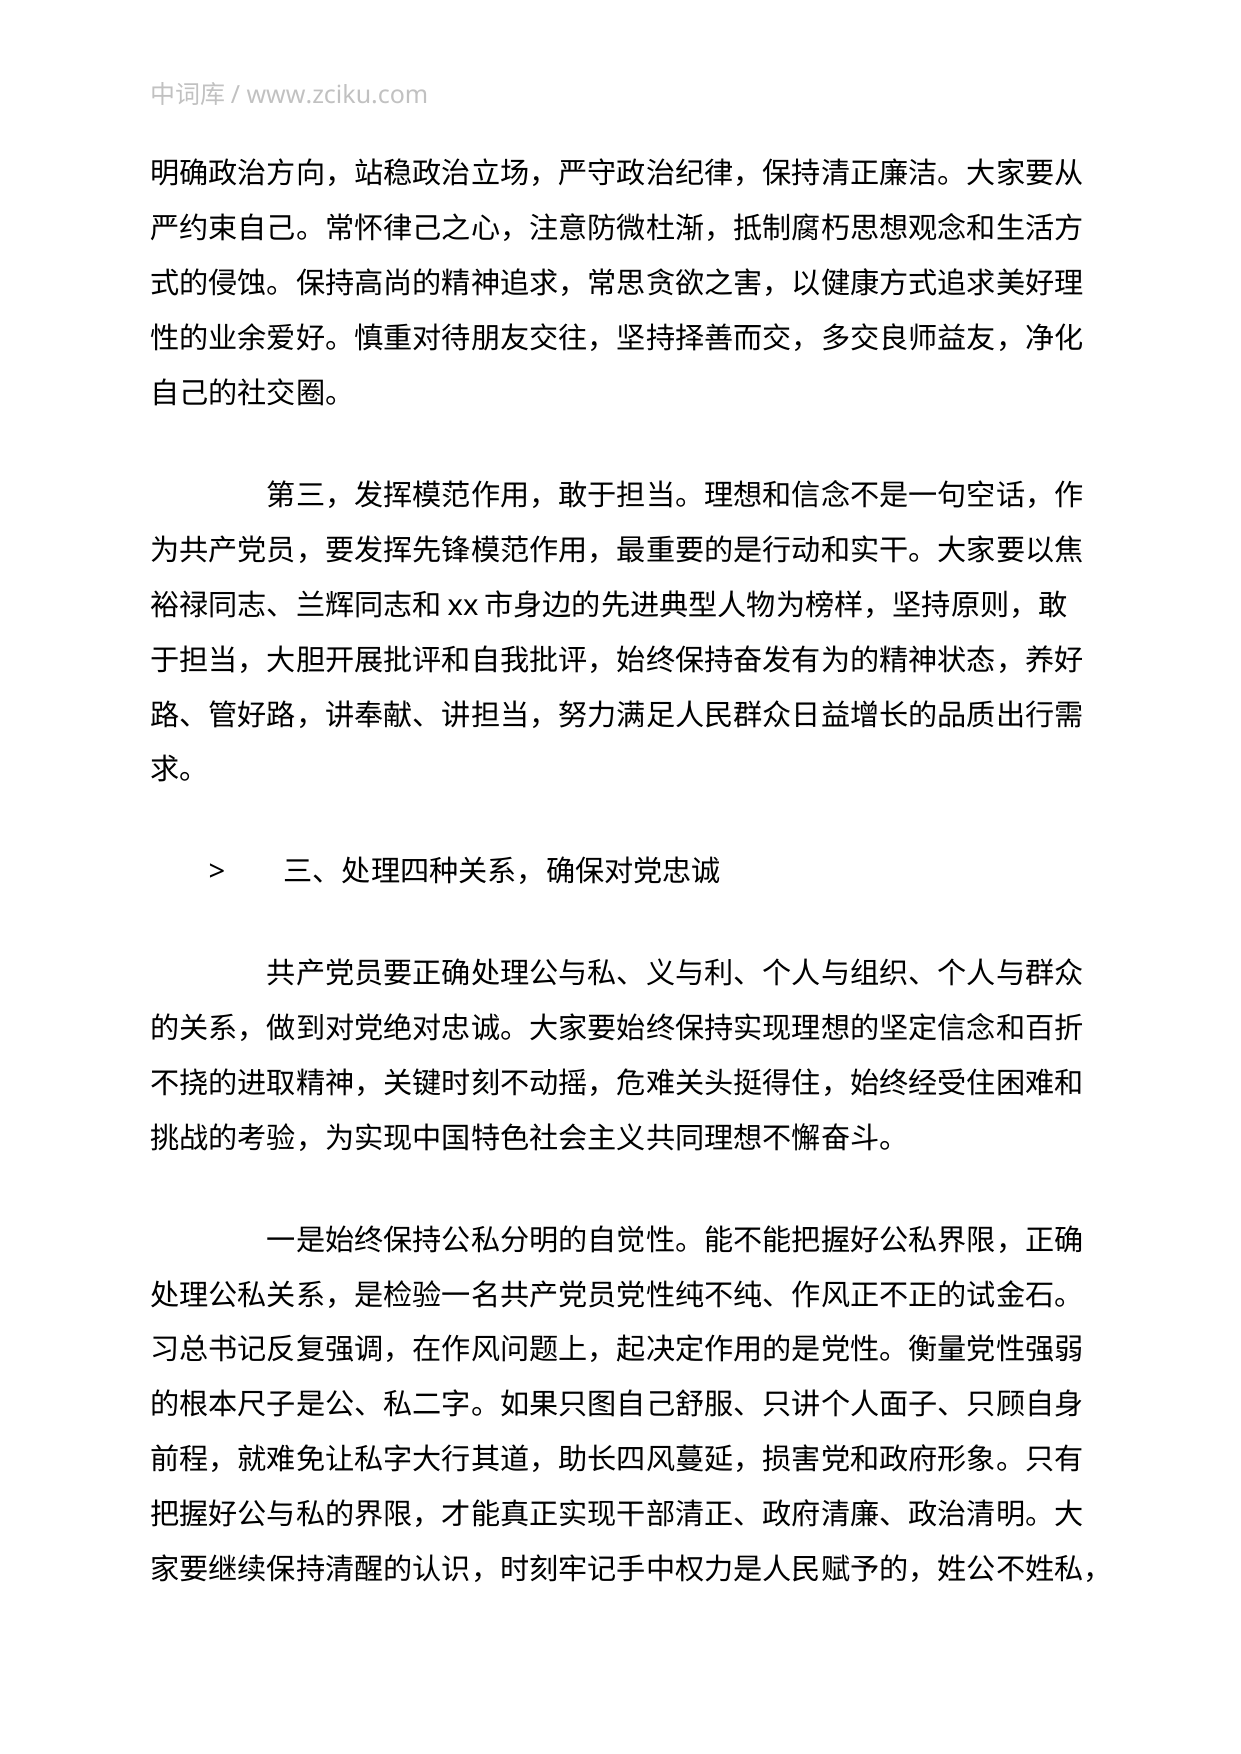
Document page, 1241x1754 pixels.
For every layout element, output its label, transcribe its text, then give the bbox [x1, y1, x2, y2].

text 第三，发挥模范作用，敢于担当。理想和信念不是一句空话，作为共产党员，要发挥先锋模范作用，最重要的是行动和实干。大家要以焦裕禄同志、兰辉同志和xx市身边的先进典型人物为榜样，坚持原则，敢于担当，大胆开展批评和自我批评，始终保持奋发有为的精神状态，养好路、管好路，讲奉献、讲担当，努力满足人民群众日益增长的品质出行需求。 [150, 471, 1090, 788]
text 共产党员要正确处理公与私、义与利、个人与组织、个人与群众的关系，做到对党绝对忠诚。大家要始终保持实现理想的坚定信念和百折不挠的进取精神，关键时刻不动摇，危难关头挺得住，始终经受住困难和挑战的考验，为实现中国特色社会主义共同理想不懈奋斗。 [150, 950, 1090, 1157]
text > 三、处理四种关系，确保对党忠诚 [150, 848, 1090, 890]
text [150, 150, 1090, 412]
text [150, 1216, 1090, 1588]
